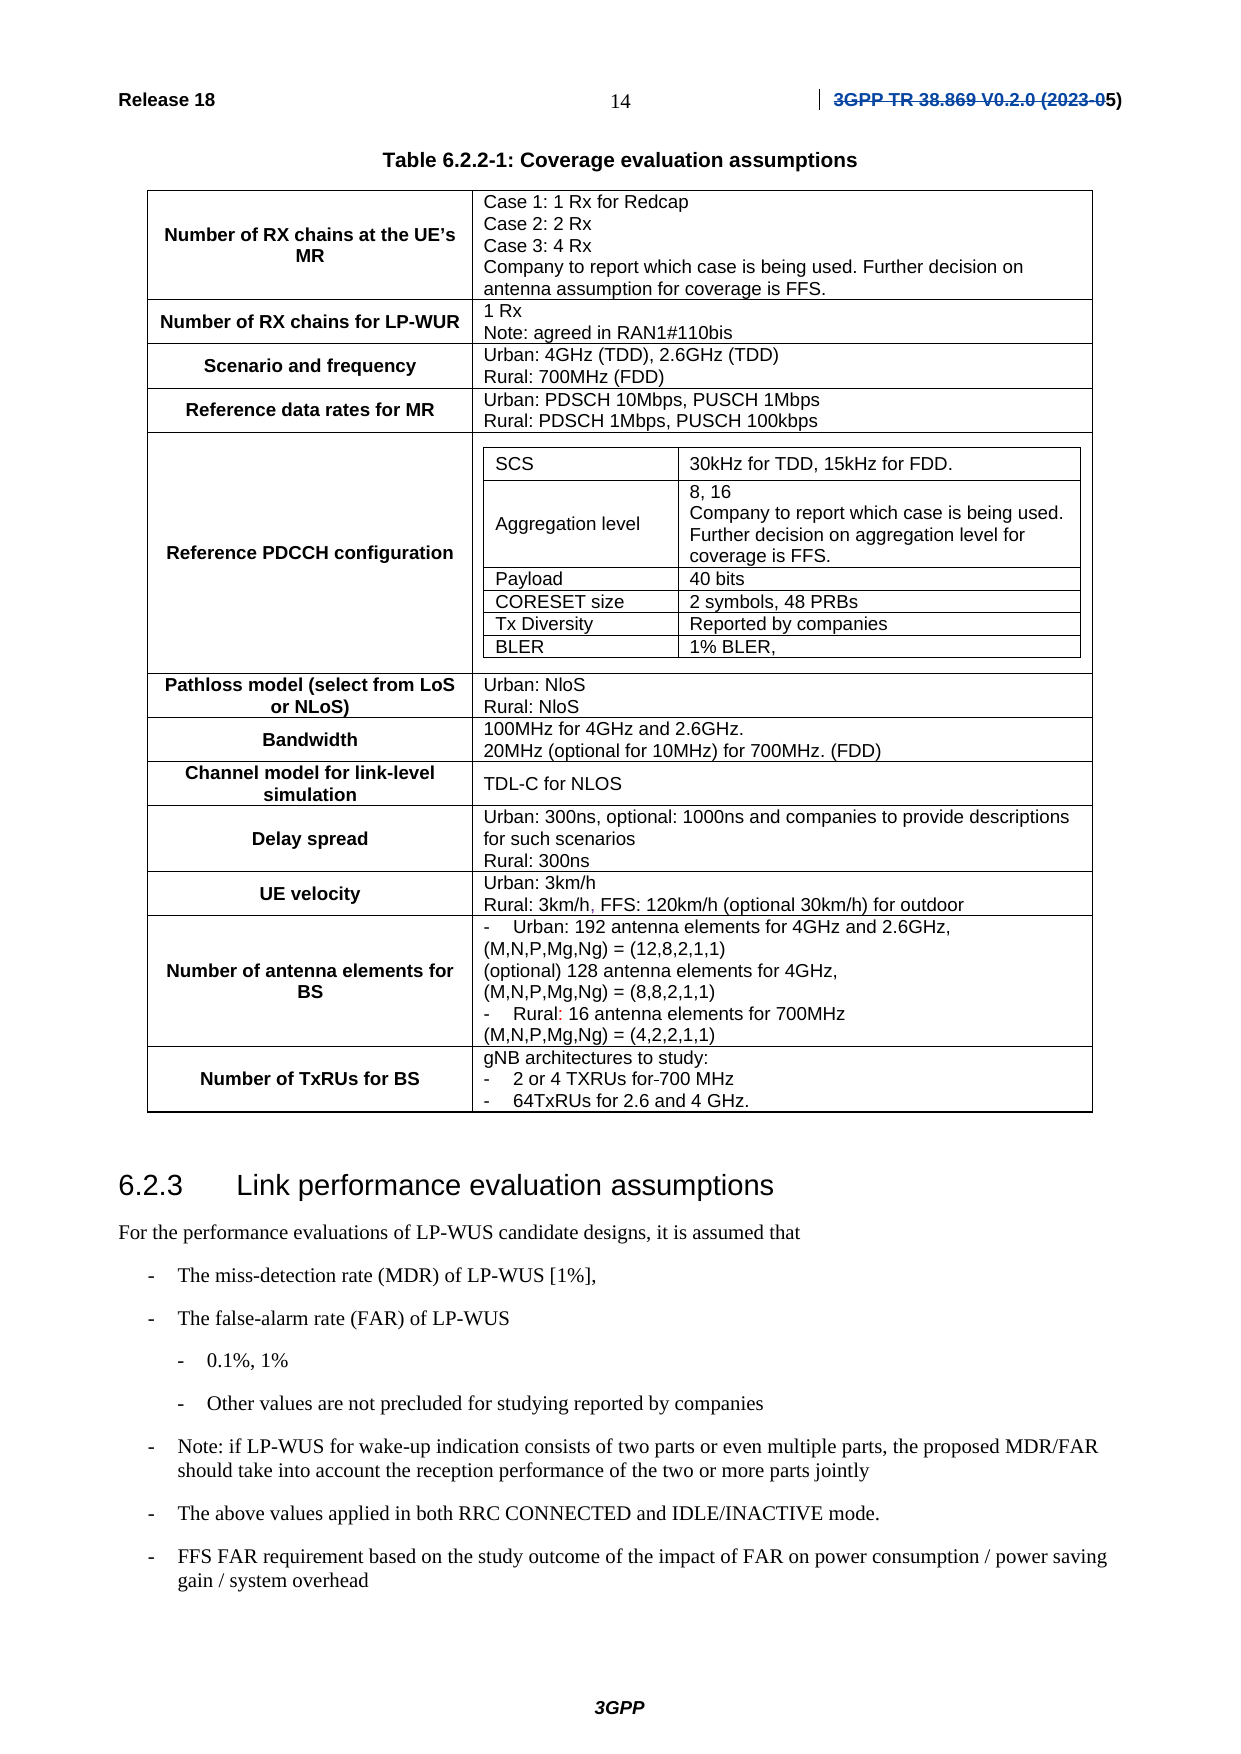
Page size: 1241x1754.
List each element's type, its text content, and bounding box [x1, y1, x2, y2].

text - Note: if LP-WUS for wake-up indication consists of two parts or even multiple parts, the proposed MDR/FAR should take into account the reception performance of the two or more parts jointly [148, 1434, 1122, 1482]
table_cell Number of RX chains for LP-WUR [148, 300, 472, 343]
table_cell UE velocity [148, 872, 472, 915]
text Table 6.2.2-1: Coverage evaluation assumptions [118, 147, 1122, 171]
text - Other values are not precluded for studying reported by companies [177, 1391, 1122, 1415]
table_cell Urban: NloS Rural: NloS [473, 674, 1092, 717]
table_cell Urban: 4GHz (TDD), 2.6GHz (TDD) Rural: 700MHz (FDD) [473, 344, 1092, 387]
table_cell Scenario and frequency [148, 344, 472, 387]
table_cell Number of TxRUs for BS [148, 1047, 472, 1111]
table_cell Urban: PDSCH 10Mbps, PUSCH 1Mbps Rural: PDSCH 1Mbps, PUSCH 100kbps [473, 389, 1092, 432]
table_cell Bandwidth [148, 718, 472, 761]
subtitle 6.2.3 Link performance evaluation assumptions [118, 1168, 1122, 1201]
table_cell Number of antenna elements for BS [148, 916, 472, 1046]
text For the performance evaluations of LP-WUS candidate designs, it is assumed that [118, 1220, 1122, 1244]
table_cell 1 Rx Note: agreed in RAN1#110bis [473, 300, 1092, 343]
table_cell [473, 433, 1092, 673]
table_header Number of RX chains at the UE’s MR [148, 191, 472, 299]
text - The false-alarm rate (FAR) of LP-WUS [148, 1306, 1122, 1330]
table_cell gNB architectures to study: - 2 or 4 TXRUs for 700 MHz - 64TxRUs for 2.6 and 4 GHz. [473, 1047, 1092, 1111]
table_cell 100MHz for 4GHz and 2.6GHz. 20MHz (optional for 10MHz) for 700MHz. (FDD) [473, 718, 1092, 761]
table_cell Channel model for link-level simulation [148, 762, 472, 805]
table_cell Reference PDCCH configuration [148, 433, 472, 673]
table_cell Urban: 300ns, optional: 1000ns and companies to provide descriptions for such scenarios Rural: 300ns [473, 806, 1092, 871]
table_cell Reference data rates for MR [148, 389, 472, 432]
table_cell Urban: 3km/h Rural: 3km/h, FFS: 120km/h (optional 30km/h) for outdoor [473, 872, 1092, 915]
text - FFS FAR requirement based on the study outcome of the impact of FAR on power consumption / power saving gain / system overhead [148, 1544, 1122, 1592]
table_cell Pathloss model (select from LoS or NLoS) [148, 674, 472, 717]
table_cell Delay spread [148, 806, 472, 871]
text - 0.1%, 1% [177, 1348, 1122, 1372]
table_header Case 1: 1 Rx for Redcap Case 2: 2 Rx Case 3: 4 Rx Company to report which case is being used. Further decision on antenna assumption for coverage is FFS. [473, 191, 1092, 299]
table_cell - Urban: 192 antenna elements for 4GHz and 2.6GHz, (M,N,P,Mg,Ng) = (12,8,2,1,1) (optional) 128 antenna elements for 4GHz, (M,N,P,Mg,Ng) = (8,8,2,1,1) - Rural: 16 antenna elements for 700MHz (M,N,P,Mg,Ng) = (4,2,2,1,1) [473, 916, 1092, 1046]
table_cell TDL-C for NLOS [473, 762, 1092, 805]
text - The miss-detection rate (MDR) of LP-WUS [1%], [148, 1263, 1122, 1287]
text - The above values applied in both RRC CONNECTED and IDLE/INACTIVE mode. [148, 1501, 1122, 1525]
